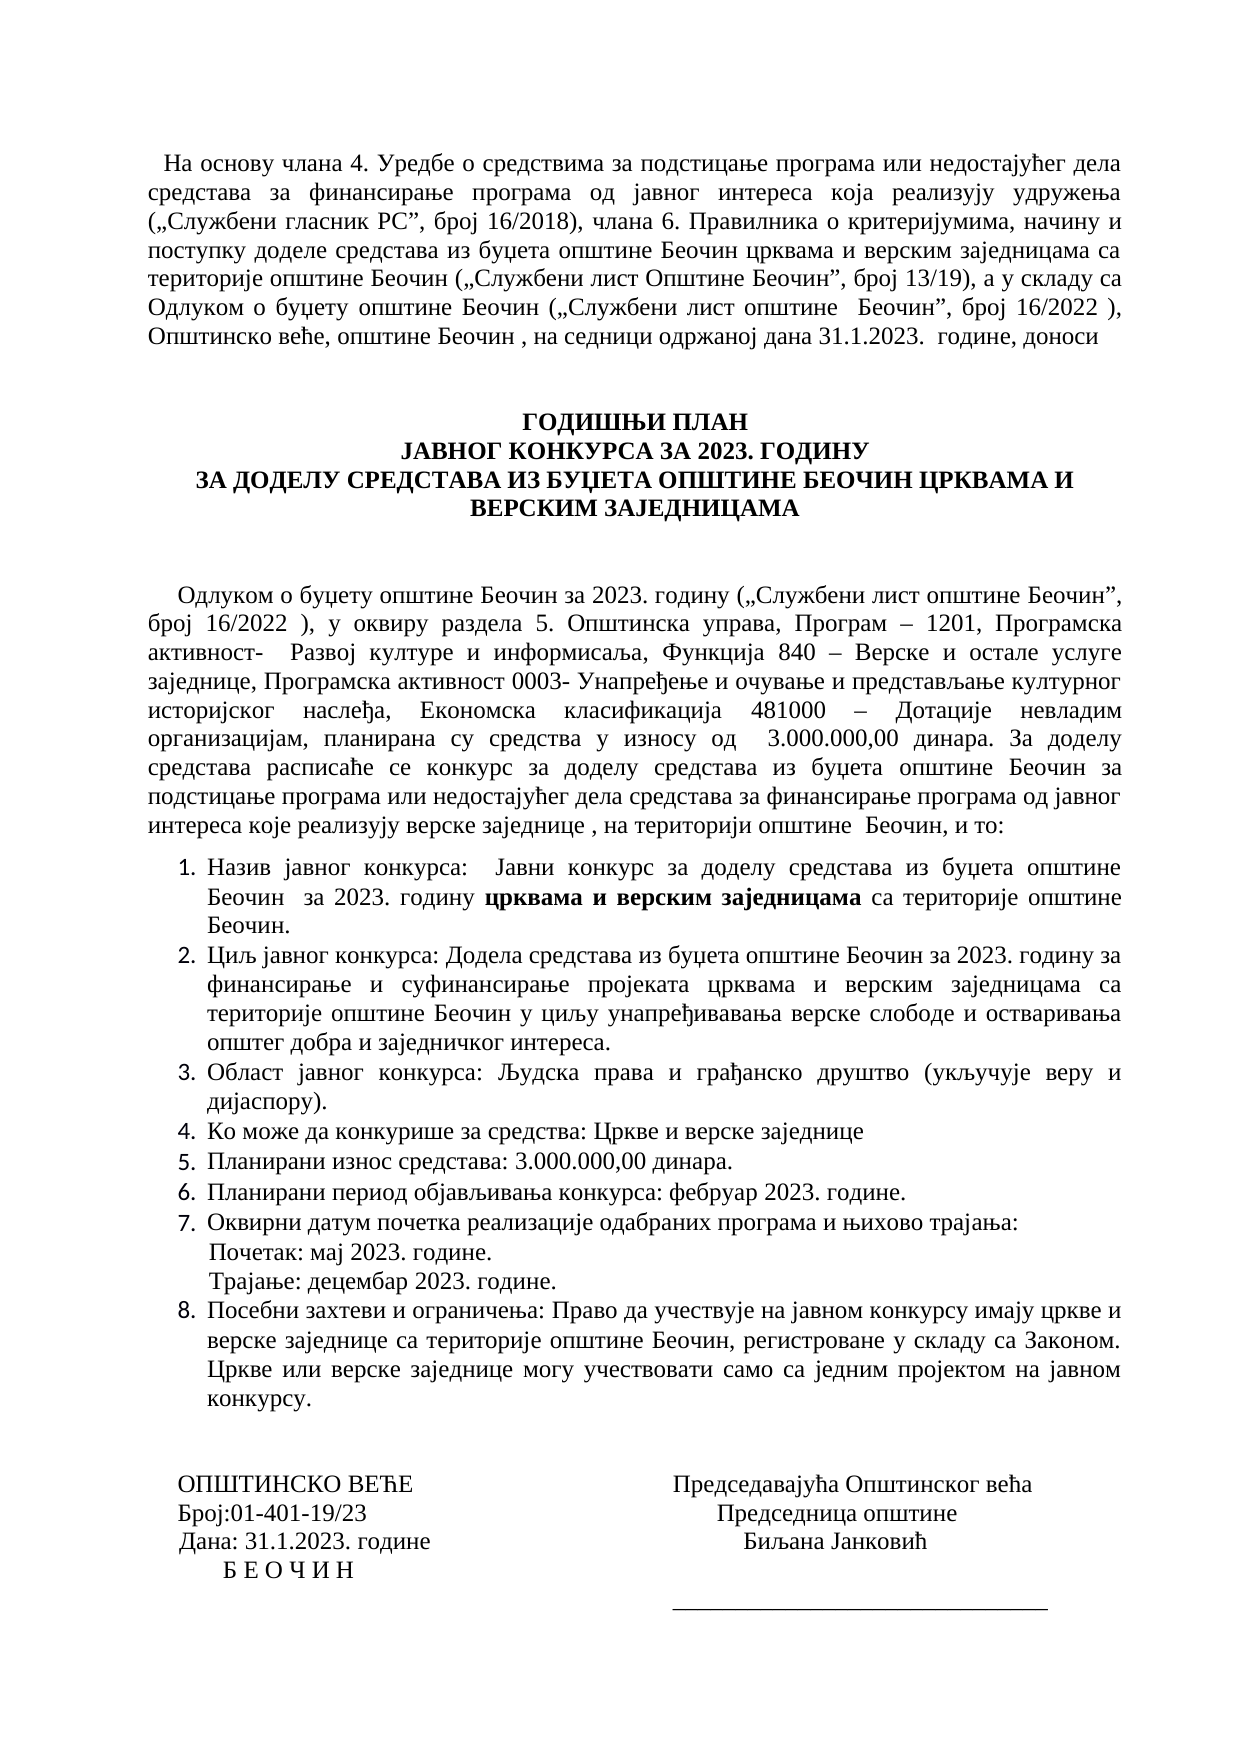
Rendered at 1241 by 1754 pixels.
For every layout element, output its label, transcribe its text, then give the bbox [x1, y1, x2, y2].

text Број:01-401-19/23 Председница општине [148, 1498, 1122, 1526]
text ГОДИШЊИ ПЛАН [148, 407, 1122, 436]
list Планирани период објављивања конкурса: фебруар 2023. године. [177, 1176, 1122, 1207]
text Одлуком о буџету општине Беочин за 2023. годину („Службени лист општине Беочин”, број 16/2022 ), у оквиру раздела 5. Општинска управа, Програм – 1201, Програмска активност- Развој културе и информисаља, Функција 840 – Верске и остале услуге заједнице, Програмска активност 0003- Унапређење и очување и представљање културног историјског наслеђа, Економска класификација 481000 – Дотације невладим организацијам, планирана су средства у износу од 3.000.000,00 динара. За доделу средстава расписаће се конкурс за доделу средстава из буџета општине Беочин за подстицање програма или недостајућег дела средстава за финансирање програма од јавног интереса које реализују верске заједнице , на територији општине Беочин, и то: [148, 723, 1122, 838]
list Планирани износ средстава: 3.000.000,00 динара. [177, 1146, 1122, 1176]
text ОПШТИНСКО ВЕЋЕ Председавајућа Општинског већа [148, 1469, 1122, 1498]
list Посебни захтеви и ограничења: Право да учествује на јавном конкурсу имају цркве и верске заједнице са територије општине Беочин, регистроване у складу са Законом. Цркве или верске заједнице могу учествовати само са једним пројектом на јавном конкурсу. [177, 1295, 1122, 1411]
list Трајање: децембар 2023. године. [177, 1266, 1122, 1295]
text Дана: 31.1.2023. године Биљана Јанковић [148, 1526, 1122, 1555]
text Одлуком о буџету општине Беочин за 2023. годину („Службени лист општине Беочин”, број 16/2022 ), у оквиру раздела 5. Општинска управа, Програм – 1201, Програмска активност- Развој културе и информисаља, Функција 840 – Верске и остале услуге заједнице, Програмска активност 0003- Унапређење и очување и представљање културног историјског наслеђа, Економска класификација 481000 – Дотације невладим организацијам, планирана су средства у износу од 3.000.000,00 динара. За доделу средстава расписаће се конкурс за доделу средстава из буџета општине Беочин за подстицање програма или недостајућег дела средстава за финансирање програма од јавног интереса које реализују верске заједнице , на територији општине Беочин, и то: [148, 580, 1122, 637]
list Циљ јавног конкурса: Додела средстава из буџета општине Беочин за 2023. годину за финансирање и суфинансирање пројеката црквама и верским заједницама са територије општине Беочин у циљу унапређивавања верске слободе и остваривања општег добра и заједничког интереса. [177, 939, 1122, 1056]
text На основу члана 4. Уредбе о средствима за подстицање програма или недостајућег дела средстава за финансирање програма од јавног интереса која реализују удружења („Службени гласник РС”, број 16/2018), члана 6. Правилника о критеријумима, начину и поступку доделе средстава из буџета општине Беочин црквама и верским заједницама са територије општине Беочин („Службени лист Општине Беочин”, број 13/19), a у складу са Одлуком о буџету oпштине Беочин („Службени лист општине Беочин”, број 16/2022 ), Oпштинско веће, општине Беочин , на седници одржаној дана 31.1.2023. године, доноси [148, 206, 1122, 350]
list Оквирни датум почетка реализације одабраних програма и њихово трајања: [177, 1207, 1122, 1237]
list Област јавног конкурса: Људска права и грађанско друштво (укључује веру и дијаспору). [177, 1056, 1122, 1115]
text ЗА ДОДЕЛУ СРЕДСТАВА ИЗ БУЏЕТА ОПШТИНЕ БЕОЧИН ЦРКВАМА И ВЕРСКИМ ЗАЈЕДНИЦАМА [148, 465, 1122, 522]
list Почетак: мај 2023. године. [177, 1237, 1122, 1266]
list Назив јавног конкурса: Јавни конкурс за доделу средстава из буџета општине Беочин за 2023. годину црквама и верским заједницама са територије општине Беочин. [177, 851, 1122, 939]
list Ко може да конкурише за средства: Цркве и верске заједнице [177, 1115, 1122, 1146]
text Б Е О Ч И Н ______________________________ [148, 1555, 1122, 1613]
text ЈАВНОГ КОНКУРСА ЗА 2023. ГОДИНУ [148, 436, 1122, 465]
